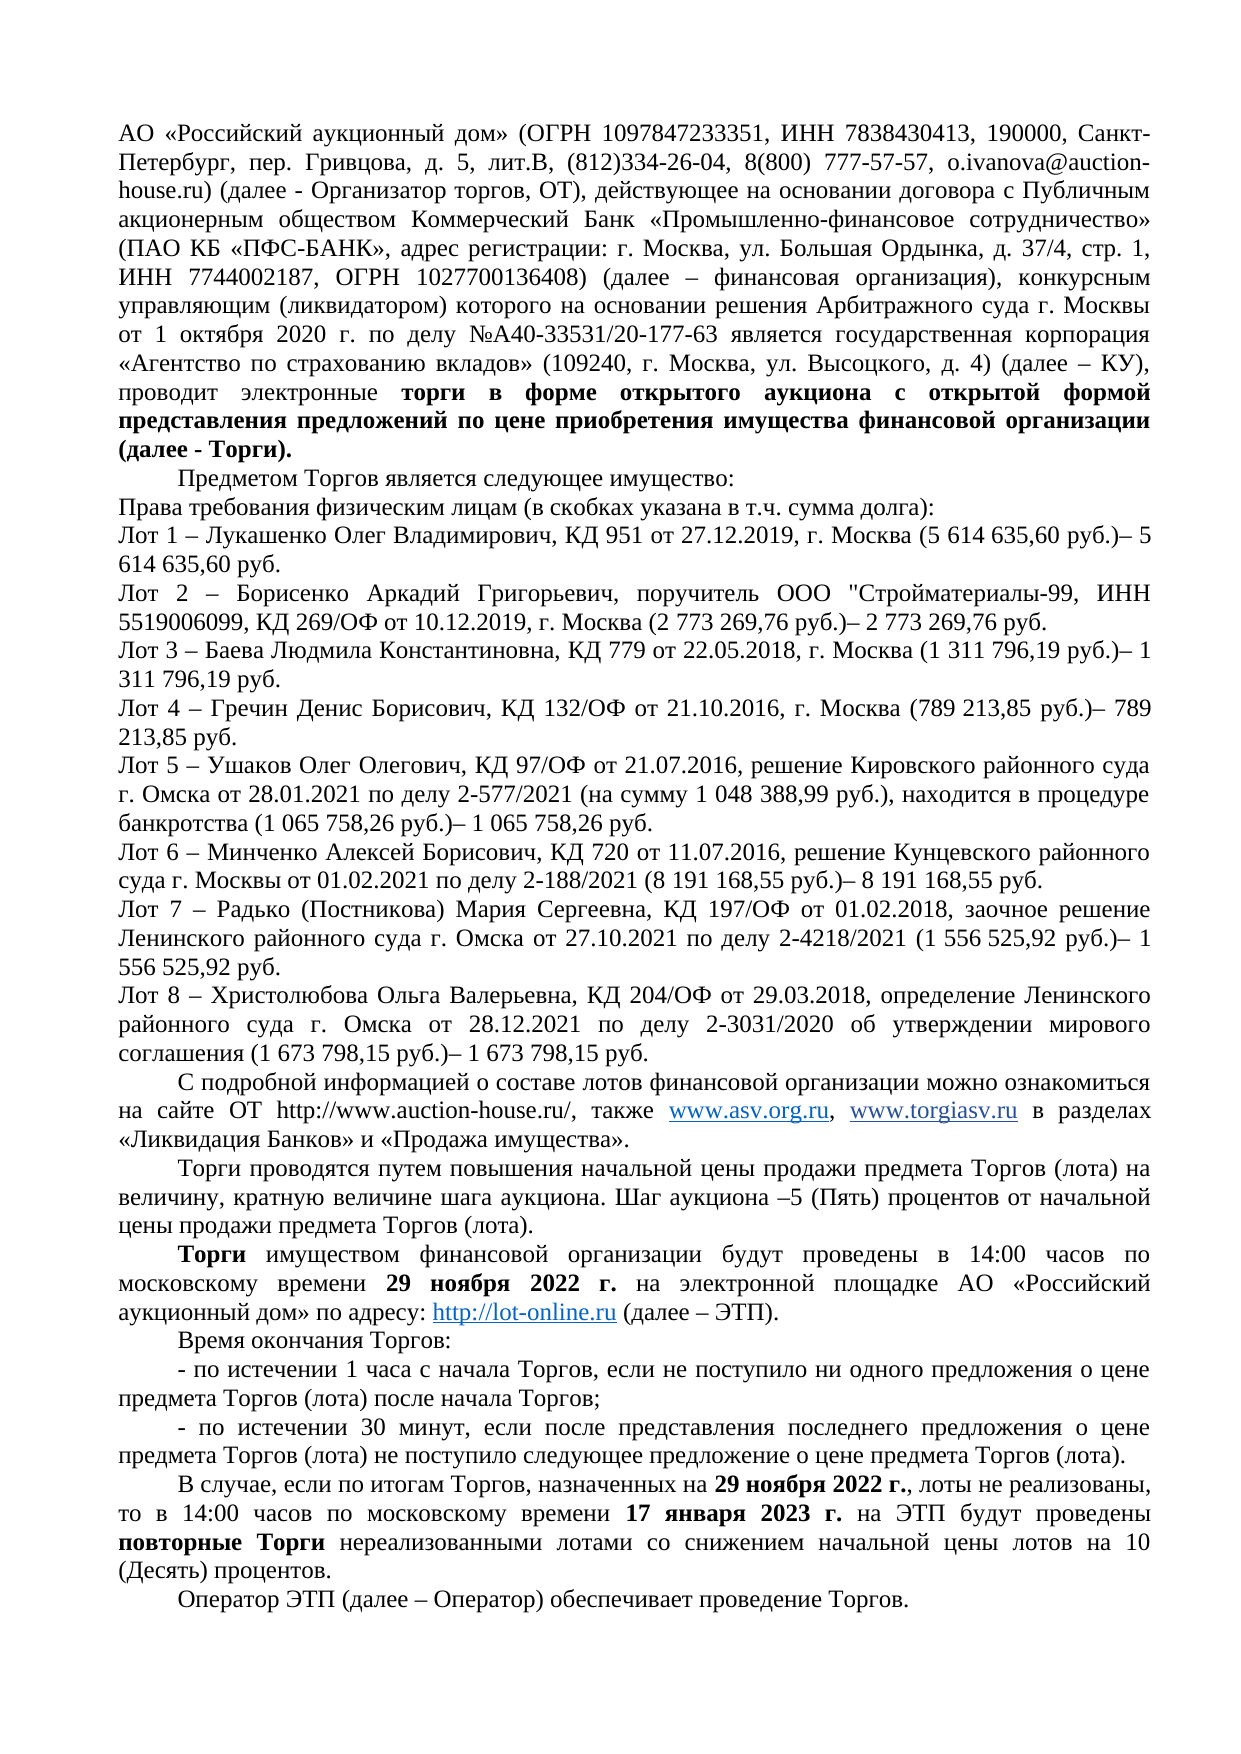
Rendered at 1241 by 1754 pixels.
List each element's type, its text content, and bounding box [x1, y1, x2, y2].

text С подробной информацией о составе лотов финансовой организации можно ознакомиться на сайте ОТ http://www.auction-house.ru/, также www.asv.org.ru, www.torgiasv.ru в разделах «Ликвидация Банков» и «Продажа имущества». [118, 1067, 1151, 1153]
text Оператор ЭТП (далее – Оператор) обеспечивает проведение Торгов. [118, 1584, 1151, 1613]
text Лот 2 – Борисенко Аркадий Григорьевич, поручитель ООО "Стройматериалы-99, ИНН 5519006099, КД 269/ОФ от 10.12.2019, г. Москва (2 773 269,76 руб.)– 2 773 269,76 руб. [118, 578, 1151, 636]
text - по истечении 30 минут, если после представления последнего предложения о цене предмета Торгов (лота) не поступило следующее предложение о цене предмета Торгов (лота). [118, 1412, 1151, 1469]
text Торги имуществом финансовой организации будут проведены в 14:00 часов по московскому времени 29 ноября 2022 г. на электронной площадке АО «Российский аукционный дом» по адресу: http://lot-online.ru (далее – ЭТП). [118, 1239, 1151, 1326]
text АО «Российский аукционный дом» (ОГРН 1097847233351, ИНН 7838430413, 190000, Санкт-Петербург, пер. Гривцова, д. 5, лит.В, (812)334-26-04, 8(800) 777-57-57, o.ivanova@auction-house.ru) (далее - Организатор торгов, ОТ), действующее на основании договора с Публичным акционерным обществом Коммерческий Банк «Промышленно-финансовое сотрудничество» (ПАО КБ «ПФС-БАНК», адрес регистрации: г. Москва, ул. Большая Ордынка, д. 37/4, стр. 1, ИНН 7744002187, ОГРН 1027700136408) (далее – финансовая организация), конкурсным управляющим (ликвидатором) которого на основании решения Арбитражного суда г. Москвы от 1 октября 2020 г. по делу №А40-33531/20-177-63 является государственная корпорация «Агентство по страхованию вкладов» (109240, г. Москва, ул. Высоцкого, д. 4) (далее – КУ), проводит электронные торги в форме открытого аукциона с открытой формой представления предложений по цене приобретения имущества финансовой организации (далее - Торги). [118, 118, 1151, 463]
text Лот 6 – Минченко Алексей Борисович, КД 720 от 11.07.2016, решение Кунцевского районного суда г. Москвы от 01.02.2021 по делу 2-188/2021 (8 191 168,55 руб.)– 8 191 168,55 руб. [118, 837, 1151, 894]
text Предметом Торгов является следующее имущество: [118, 463, 1151, 492]
text Лот 4 – Гречин Денис Борисович, КД 132/ОФ от 21.10.2016, г. Москва (789 213,85 руб.)– 789 213,85 руб. [118, 693, 1151, 751]
text Лот 3 – Баева Людмила Константиновна, КД 779 от 22.05.2018, г. Москва (1 311 796,19 руб.)– 1 311 796,19 руб. [118, 636, 1151, 693]
text - по истечении 1 часа с начала Торгов, если не поступило ни одного предложения о цене предмета Торгов (лота) после начала Торгов; [118, 1354, 1151, 1412]
text Лот 7 – Радько (Постникова) Мария Сергеевна, КД 197/ОФ от 01.02.2018, заочное решение Ленинского районного суда г. Омска от 27.10.2021 по делу 2-4218/2021 (1 556 525,92 руб.)– 1 556 525,92 руб. [118, 894, 1151, 981]
text Лот 5 – Ушаков Олег Олегович, КД 97/ОФ от 21.07.2016, решение Кировского районного суда г. Омска от 28.01.2021 по делу 2-577/2021 (на сумму 1 048 388,99 руб.), находится в процедуре банкротства (1 065 758,26 руб.)– 1 065 758,26 руб. [118, 751, 1151, 837]
text Права требования физическим лицам (в скобках указана в т.ч. сумма долга): [118, 492, 1151, 521]
text Торги проводятся путем повышения начальной цены продажи предмета Торгов (лота) на величину, кратную величине шага аукциона. Шаг аукциона –5 (Пять) процентов от начальной цены продажи предмета Торгов (лота). [118, 1153, 1151, 1239]
text Лот 1 – Лукашенко Олег Владимирович, КД 951 от 27.12.2019, г. Москва (5 614 635,60 руб.)– 5 614 635,60 руб. [118, 521, 1151, 578]
text Лот 8 – Христолюбова Ольга Валерьевна, КД 204/ОФ от 29.03.2018, определение Ленинского районного суда г. Омска от 28.12.2021 по делу 2-3031/2020 об утверждении мирового соглашения (1 673 798,15 руб.)– 1 673 798,15 руб. [118, 981, 1151, 1067]
text В случае, если по итогам Торгов, назначенных на 29 ноября 2022 г., лоты не реализованы, то в 14:00 часов по московскому времени 17 января 2023 г. на ЭТП будут проведены повторные Торги нереализованными лотами со снижением начальной цены лотов на 10 (Десять) процентов. [118, 1469, 1151, 1584]
text Время окончания Торгов: [118, 1326, 1151, 1354]
